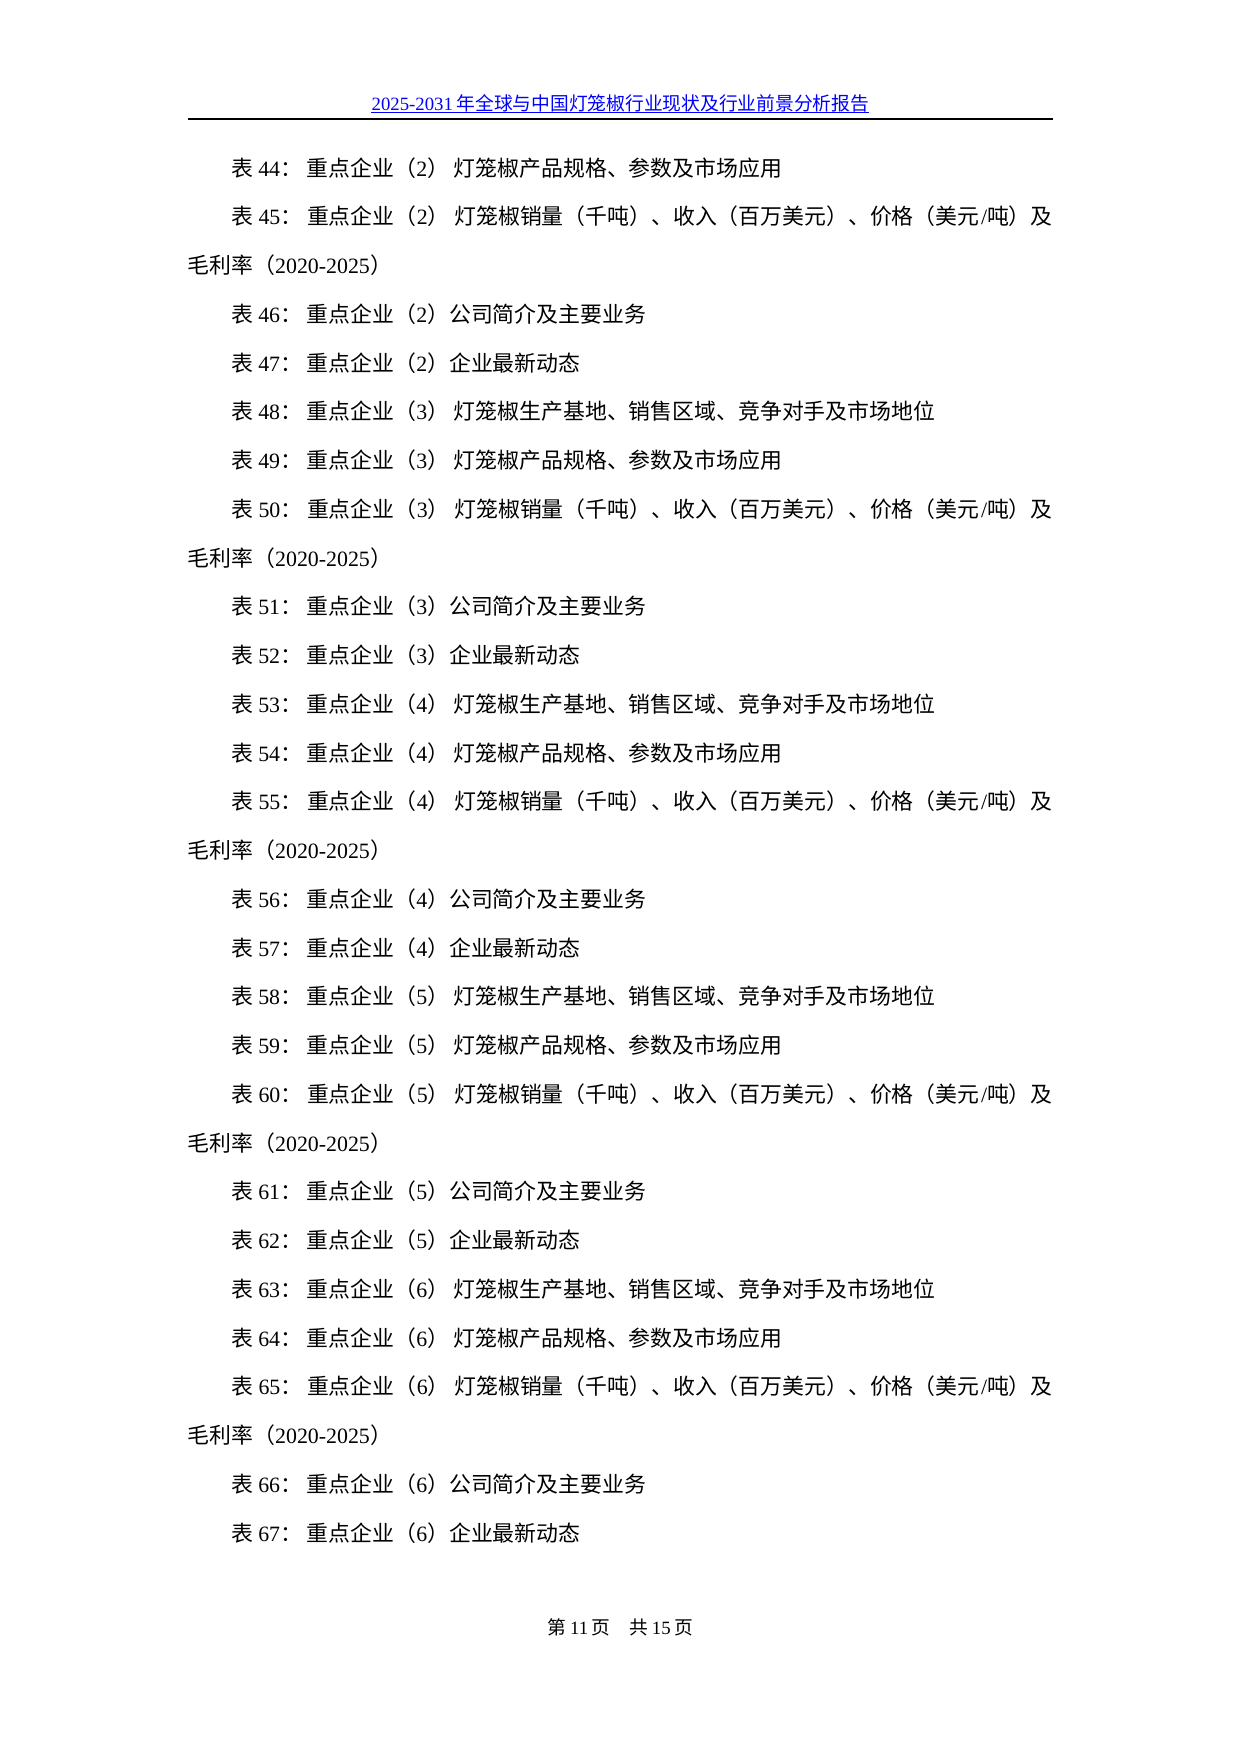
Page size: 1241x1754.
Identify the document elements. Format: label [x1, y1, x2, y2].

text [187, 150, 1053, 1548]
